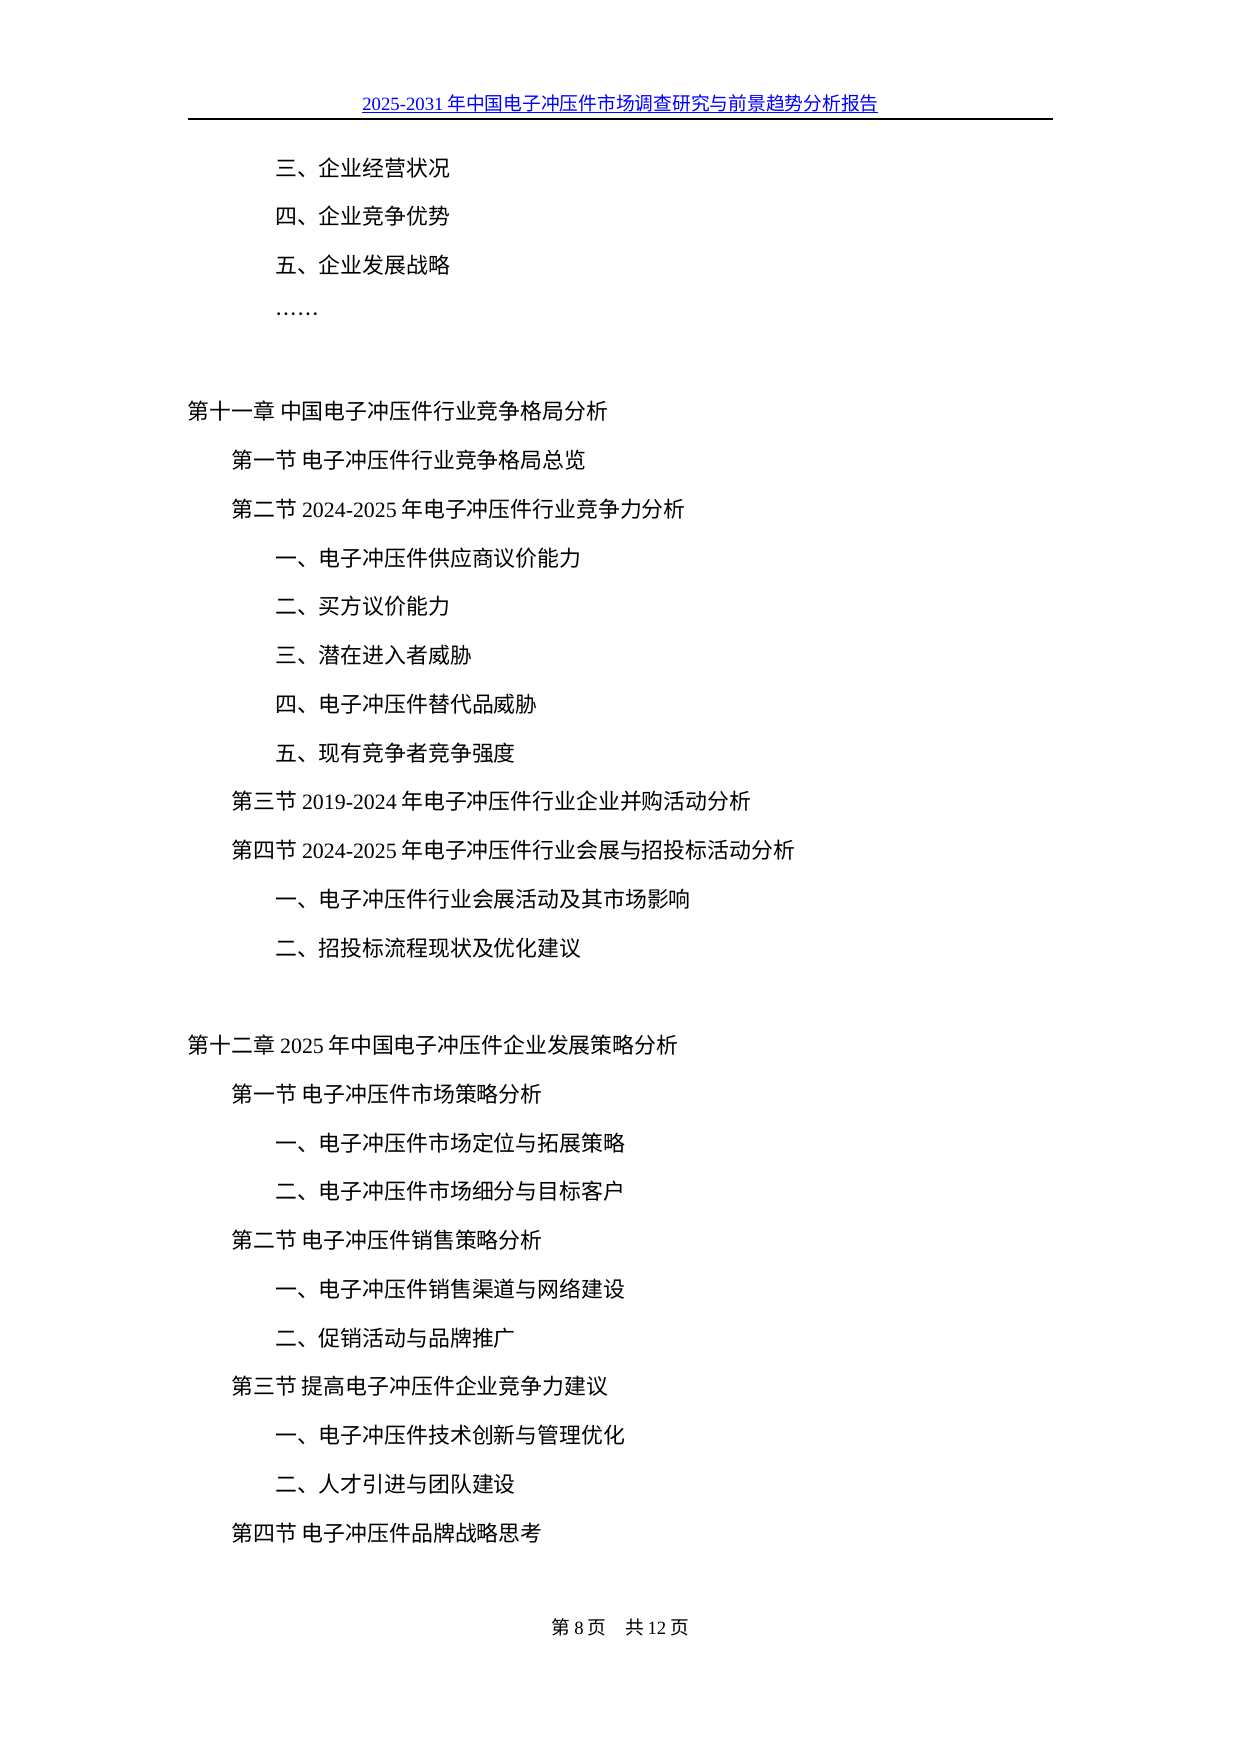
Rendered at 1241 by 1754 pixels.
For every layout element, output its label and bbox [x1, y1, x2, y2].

text [187, 150, 1053, 1548]
